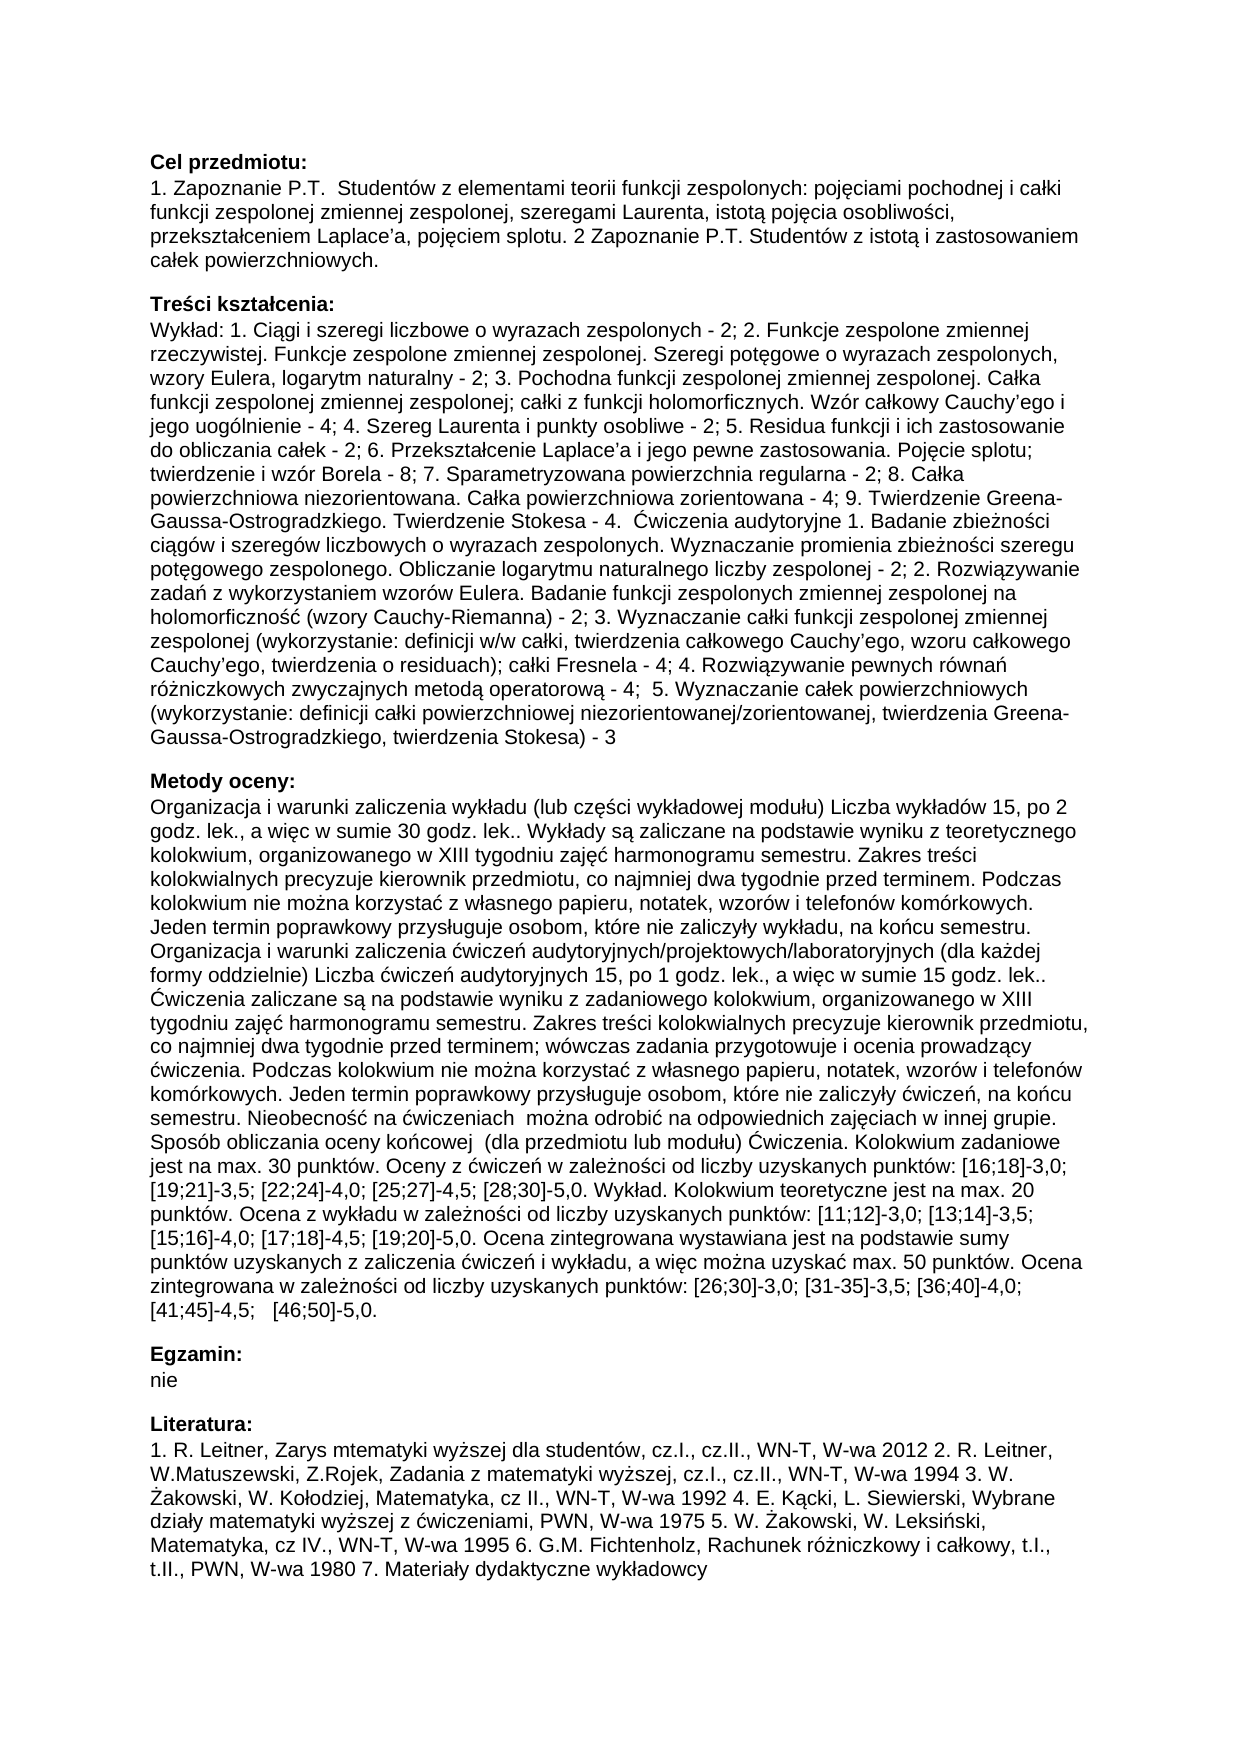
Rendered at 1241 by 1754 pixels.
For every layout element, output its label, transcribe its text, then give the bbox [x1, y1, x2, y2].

text Literatura: [150, 1411, 1090, 1435]
text 1. Zapoznanie P.T. Studentów z elementami teorii funkcji zespolonych: pojęciami pochodnej i całki funkcji zespolonej zmiennej zespolonej, szeregami Laurenta, istotą pojęcia osobliwości, przekształceniem Laplace’a, pojęciem splotu. 2 Zapoznanie P.T. Studentów z istotą i zastosowaniem całek powierzchniowych. [150, 176, 1090, 272]
text Wykład: 1. Ciągi i szeregi liczbowe o wyrazach zespolonych - 2; 2. Funkcje zespolone zmiennej rzeczywistej. Funkcje zespolone zmiennej zespolonej. Szeregi potęgowe o wyrazach zespolonych, wzory Eulera, logarytm naturalny - 2; 3. Pochodna funkcji zespolonej zmiennej zespolonej. Całka funkcji zespolonej zmiennej zespolonej; całki z funkcji holomorficznych. Wzór całkowy Cauchy’ego i jego uogólnienie - 4; 4. Szereg Laurenta i punkty osobliwe - 2; 5. Residua funkcji i ich zastosowanie do obliczania całek - 2; 6. Przekształcenie Laplace’a i jego pewne zastosowania. Pojęcie splotu; twierdzenie i wzór Borela - 8; 7. Sparametryzowana powierzchnia regularna - 2; 8. Całka powierzchniowa niezorientowana. Całka powierzchniowa zorientowana - 4; 9. Twierdzenie Greena-Gaussa-Ostrogradzkiego. Twierdzenie Stokesa - 4. Ćwiczenia audytoryjne 1. Badanie zbieżności ciągów i szeregów liczbowych o wyrazach zespolonych. Wyznaczanie promienia zbieżności szeregu potęgowego zespolonego. Obliczanie logarytmu naturalnego liczby zespolonej - 2; 2. Rozwiązywanie zadań z wykorzystaniem wzorów Eulera. Badanie funkcji zespolonych zmiennej zespolonej na holomorficzność (wzory Cauchy-Riemanna) - 2; 3. Wyznaczanie całki funkcji zespolonej zmiennej zespolonej (wykorzystanie: definicji w/w całki, twierdzenia całkowego Cauchy’ego, wzoru całkowego Cauchy’ego, twierdzenia o residuach); całki Fresnela - 4; 4. Rozwiązywanie pewnych równań różniczkowych zwyczajnych metodą operatorową - 4; 5. Wyznaczanie całek powierzchniowych (wykorzystanie: definicji całki powierzchniowej niezorientowanej/zorientowanej, twierdzenia Greena-Gaussa-Ostrogradzkiego, twierdzenia Stokesa) - 3 [150, 318, 1090, 749]
text Treści kształcenia: [150, 292, 1090, 316]
text Metody oceny: [150, 769, 1090, 793]
text Egzamin: [150, 1342, 1090, 1366]
text Cel przedmiotu: [150, 150, 1090, 174]
text Organizacja i warunki zaliczenia wykładu (lub części wykładowej modułu) Liczba wykładów 15, po 2 godz. lek., a więc w sumie 30 godz. lek.. Wykłady są zaliczane na podstawie wyniku z teoretycznego kolokwium, organizowanego w XIII tygodniu zajęć harmonogramu semestru. Zakres treści kolokwialnych precyzuje kierownik przedmiotu, co najmniej dwa tygodnie przed terminem. Podczas kolokwium nie można korzystać z własnego papieru, notatek, wzorów i telefonów komórkowych. Jeden termin poprawkowy przysługuje osobom, które nie zaliczyły wykładu, na końcu semestru. Organizacja i warunki zaliczenia ćwiczeń audytoryjnych/projektowych/laboratoryjnych (dla każdej formy oddzielnie) Liczba ćwiczeń audytoryjnych 15, po 1 godz. lek., a więc w sumie 15 godz. lek.. Ćwiczenia zaliczane są na podstawie wyniku z zadaniowego kolokwium, organizowanego w XIII tygodniu zajęć harmonogramu semestru. Zakres treści kolokwialnych precyzuje kierownik przedmiotu, co najmniej dwa tygodnie przed terminem; wówczas zadania przygotowuje i ocenia prowadzący ćwiczenia. Podczas kolokwium nie można korzystać z własnego papieru, notatek, wzorów i telefonów komórkowych. Jeden termin poprawkowy przysługuje osobom, które nie zaliczyły ćwiczeń, na końcu semestru. Nieobecność na ćwiczeniach można odrobić na odpowiednich zajęciach w innej grupie. Sposób obliczania oceny końcowej (dla przedmiotu lub modułu) Ćwiczenia. Kolokwium zadaniowe jest na max. 30 punktów. Oceny z ćwiczeń w zależności od liczby uzyskanych punktów: [16;18]-3,0; [19;21]-3,5; [22;24]-4,0; [25;27]-4,5; [28;30]-5,0. Wykład. Kolokwium teoretyczne jest na max. 20 punktów. Ocena z wykładu w zależności od liczby uzyskanych punktów: [11;12]-3,0; [13;14]-3,5; [15;16]-4,0; [17;18]-4,5; [19;20]-5,0. Ocena zintegrowana wystawiana jest na podstawie sumy punktów uzyskanych z zaliczenia ćwiczeń i wykładu, a więc można uzyskać max. 50 punktów. Ocena zintegrowana w zależności od liczby uzyskanych punktów: [26;30]-3,0; [31-35]-3,5; [36;40]-4,0; [41;45]-4,5; [46;50]-5,0. [150, 795, 1090, 1322]
text 1. R. Leitner, Zarys mtematyki wyższej dla studentów, cz.I., cz.II., WN-T, W-wa 2012 2. R. Leitner, W.Matuszewski, Z.Rojek, Zadania z matematyki wyższej, cz.I., cz.II., WN-T, W-wa 1994 3. W. Żakowski, W. Kołodziej, Matematyka, cz II., WN-T, W-wa 1992 4. E. Kącki, L. Siewierski, Wybrane działy matematyki wyższej z ćwiczeniami, PWN, W-wa 1975 5. W. Żakowski, W. Leksiński, Matematyka, cz IV., WN-T, W-wa 1995 6. G.M. Fichtenholz, Rachunek różniczkowy i całkowy, t.I., t.II., PWN, W-wa 1980 7. Materiały dydaktyczne wykładowcy [150, 1437, 1090, 1581]
text nie [150, 1368, 1090, 1392]
